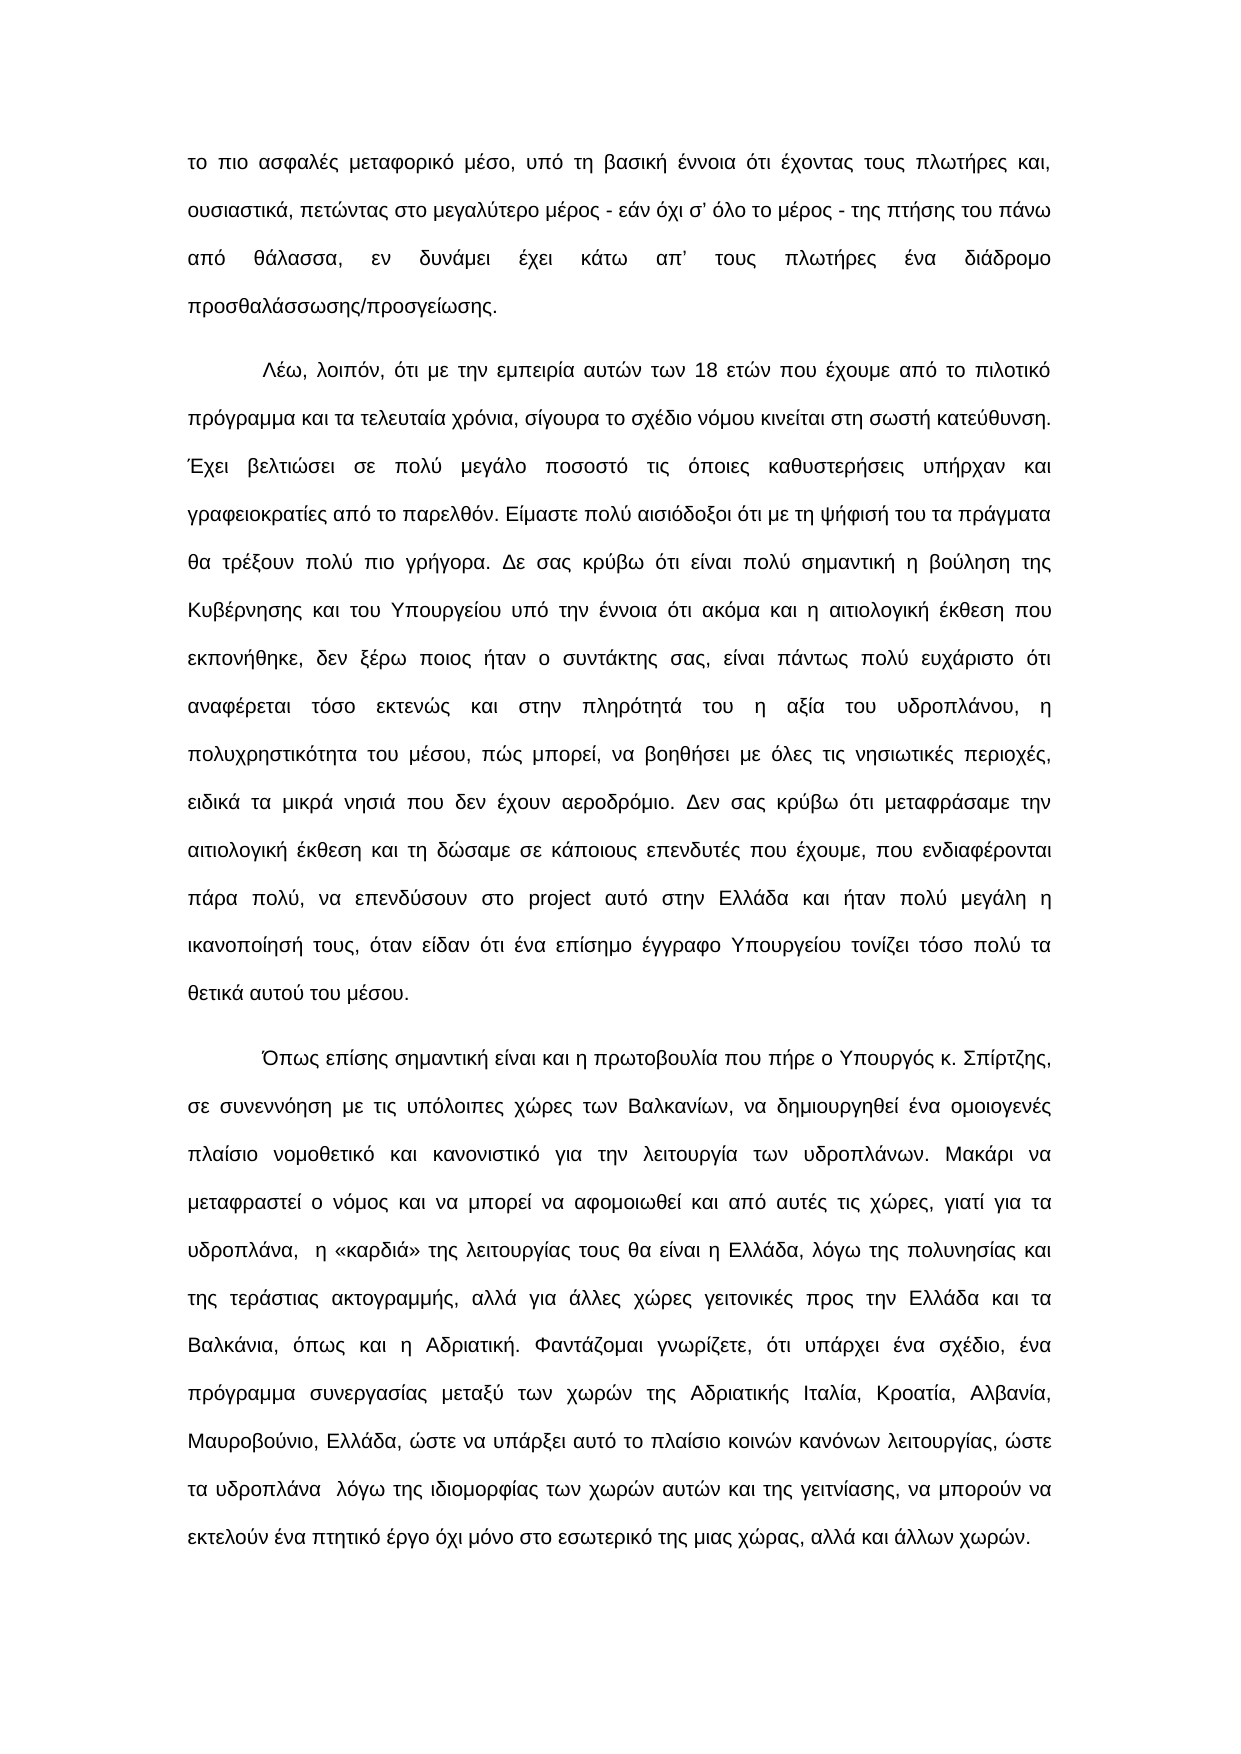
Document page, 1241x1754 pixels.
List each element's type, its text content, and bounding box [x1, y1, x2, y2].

text Όπως επίσης σημαντική είναι και η πρωτοβουλία που πήρε ο Υπουργός κ. Σπίρτζης, σε συνεννόηση με τις υπόλοιπες χώρες των Βαλκανίων, να δημιουργηθεί ένα ομοιογενές πλαίσιο νομοθετικό και κανονιστικό για την λειτουργία των υδροπλάνων. Μακάρι να μεταφραστεί ο νόμος και να μπορεί να αφομοιωθεί και από αυτές τις χώρες, γιατί για τα υδροπλάνα, η «καρδιά» της λειτουργίας τους θα είναι η Ελλάδα, λόγω της πολυνησίας και της τεράστιας ακτογραμμής, αλλά για άλλες χώρες γειτονικές προς την Ελλάδα και τα Βαλκάνια, όπως και η Αδριατική. Φαντάζομαι γνωρίζετε, ότι υπάρχει ένα σχέδιο, ένα πρόγραμμα συνεργασίας μεταξύ των χωρών της Αδριατικής Ιταλία, Κροατία, Αλβανία, Μαυροβούνιο, Ελλάδα, ώστε να υπάρξει αυτό το πλαίσιο κοινών κανόνων λειτουργίας, ώστε τα υδροπλάνα λόγω της ιδιομορφίας των χωρών αυτών και της γειτνίασης, να μπορούν να εκτελούν ένα πτητικό έργο όχι μόνο στο εσωτερικό της μιας χώρας, αλλά και άλλων χωρών. [187, 1046, 1053, 1549]
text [187, 150, 1053, 318]
text Λέω, λοιπόν, ότι με την εμπειρία αυτών των 18 ετών που έχουμε από το πιλοτικό πρόγραμμα και τα τελευταία χρόνια, σίγουρα το σχέδιο νόμου κινείται στη σωστή κατεύθυνση. Έχει βελτιώσει σε πολύ μεγάλο ποσοστό τις όποιες καθυστερήσεις υπήρχαν και γραφειοκρατίες από το παρελθόν. Είμαστε πολύ αισιόδοξοι ότι με τη ψήφισή του τα πράγματα θα τρέξουν πολύ πιο γρήγορα. Δε σας κρύβω ότι είναι πολύ σημαντική η βούληση της Κυβέρνησης και του Υπουργείου υπό την έννοια ότι ακόμα και η αιτιολογική έκθεση που εκπονήθηκε, δεν ξέρω ποιος ήταν ο συντάκτης σας, είναι πάντως πολύ ευχάριστο ότι αναφέρεται τόσο εκτενώς και στην πληρότητά του η αξία του υδροπλάνου, η πολυχρηστικότητα του μέσου, πώς μπορεί, να βοηθήσει με όλες τις νησιωτικές περιοχές, ειδικά τα μικρά νησιά που δεν έχουν αεροδρόμιο. Δεν σας κρύβω ότι μεταφράσαμε την αιτιολογική έκθεση και τη δώσαμε σε κάποιους επενδυτές που έχουμε, που ενδιαφέρονται πάρα πολύ, να επενδύσουν στο project αυτό στην Ελλάδα και ήταν πολύ μεγάλη η ικανοποίησή τους, όταν είδαν ότι ένα επίσημο έγγραφο Υπουργείου τονίζει τόσο πολύ τα θετικά αυτού του μέσου. [187, 358, 1053, 1005]
